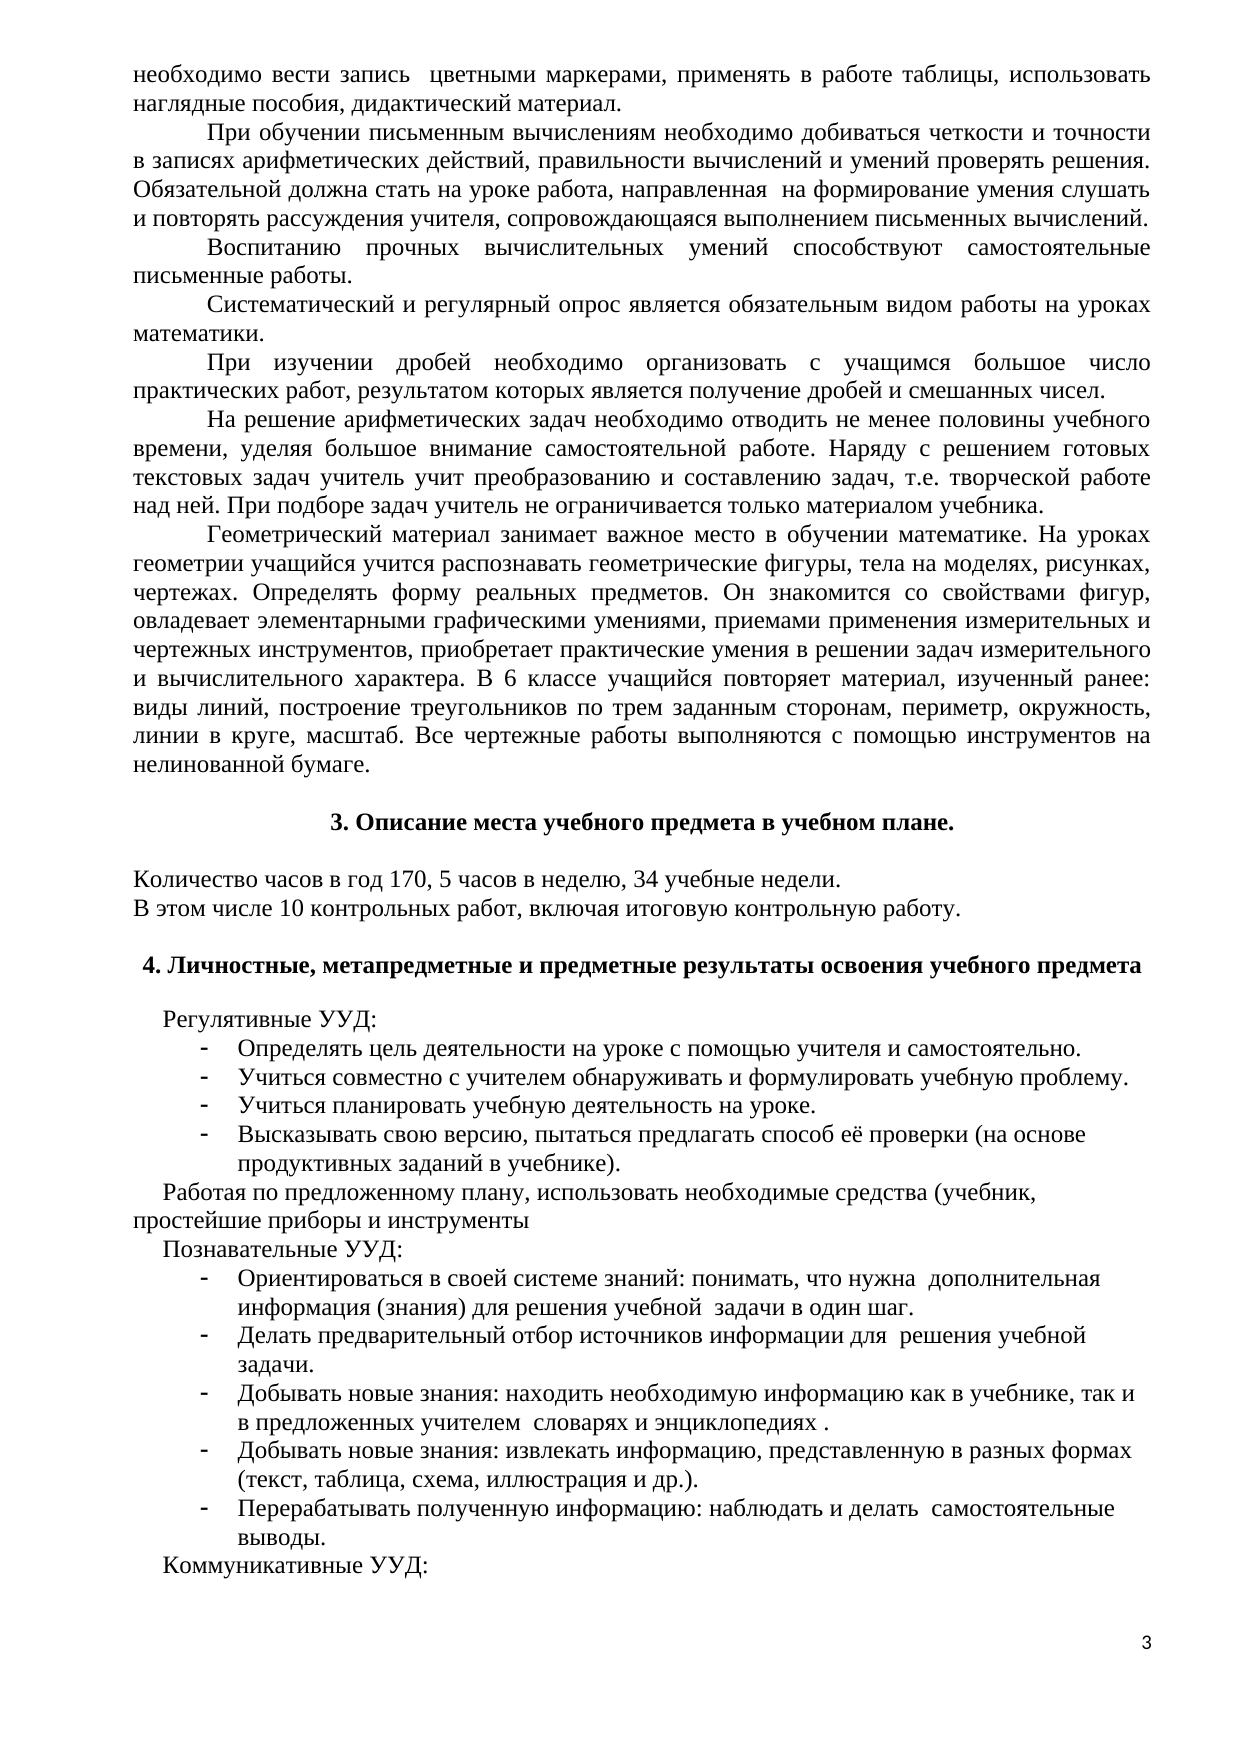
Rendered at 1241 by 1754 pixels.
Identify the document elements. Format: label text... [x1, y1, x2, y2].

list Добывать новые знания: находить необходимую информацию как в учебнике, так и в предложенных учителем словарях и энциклопедиях . [200, 1378, 1152, 1435]
list Определять цель деятельности на уроке с помощью учителя и самостоятельно. [200, 1033, 1152, 1062]
text Количество часов в год 170, 5 часов в неделю, 34 учебные недели. [133, 864, 1152, 893]
list Учиться планировать учебную деятельность на уроке. [200, 1090, 1152, 1119]
text Познавательные УУД: [133, 1234, 1152, 1263]
text Геометрический материал занимает важное место в обучении математике. На уроках геометрии учащийся учится распознавать геометрические фигуры, тела на моделях, рисунках, чертежах. Определять форму реальных предметов. Он знакомится со свойствами фигур, овладевает элементарными графическими умениями, приемами применения измерительных и чертежных инструментов, приобретает практические умения в решении задач измерительного и вычислительного характера. В 6 классе учащийся повторяет материал, изученный ранее: виды линий, построение треугольников по трем заданным сторонам, периметр, окружность, линии в круге, масштаб. Все чертежные работы выполняются с помощью инструментов на нелинованной бумаге. [133, 519, 1152, 778]
list Высказывать свою версию, пытаться предлагать способ её проверки (на основе продуктивных заданий в учебнике). [200, 1119, 1152, 1177]
text 3. Описание места учебного предмета в учебном плане. [133, 807, 1152, 835]
text Воспитанию прочных вычислительных умений способствуют самостоятельные письменные работы. [133, 232, 1152, 289]
text На решение арифметических задач необходимо отводить не менее половины учебного времени, уделяя большое внимание самостоятельной работе. Наряду с решением готовых текстовых задач учитель учит преобразованию и составлению задач, т.е. творческой работе над ней. При подборе задач учитель не ограничивается только материалом учебника. [133, 404, 1152, 519]
text При изучении дробей необходимо организовать с учащимся большое число практических работ, результатом которых является получение дробей и смешанных чисел. [133, 347, 1152, 404]
text Работая по предложенному плану, использовать необходимые средства (учебник, простейшие приборы и инструменты [133, 1177, 1152, 1234]
text Систематический и регулярный опрос является обязательным видом работы на уроках математики. [133, 289, 1152, 347]
text 4. Личностные, метапредметные и предметные результаты освоения учебного предмета [133, 950, 1152, 979]
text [133, 59, 1152, 117]
text В этом числе 10 контрольных работ, включая итоговую контрольную работу. [133, 893, 1152, 922]
text При обучении письменным вычислениям необходимо добиваться четкости и точности в записях арифметических действий, правильности вычислений и умений проверять решения. Обязательной должна стать на уроке работа, направленная на формирование умения слушать и повторять рассуждения учителя, сопровождающаяся выполнением письменных вычислений. [133, 117, 1152, 232]
list Добывать новые знания: извлекать информацию, представленную в разных формах (текст, таблица, схема, иллюстрация и др.). [200, 1435, 1152, 1493]
list Делать предварительный отбор источников информации для решения учебной задачи. [200, 1320, 1152, 1378]
list Перерабатывать полученную информацию: наблюдать и делать самостоятельные выводы. [200, 1493, 1152, 1550]
list Учиться совместно с учителем обнаруживать и формулировать учебную проблему. [200, 1062, 1152, 1090]
text Коммуникативные УУД: [133, 1550, 1152, 1579]
list Ориентироваться в своей системе знаний: понимать, что нужна дополнительная информация (знания) для решения учебной задачи в один шаг. [200, 1263, 1152, 1320]
text Регулятивные УУД: [133, 1004, 1152, 1033]
